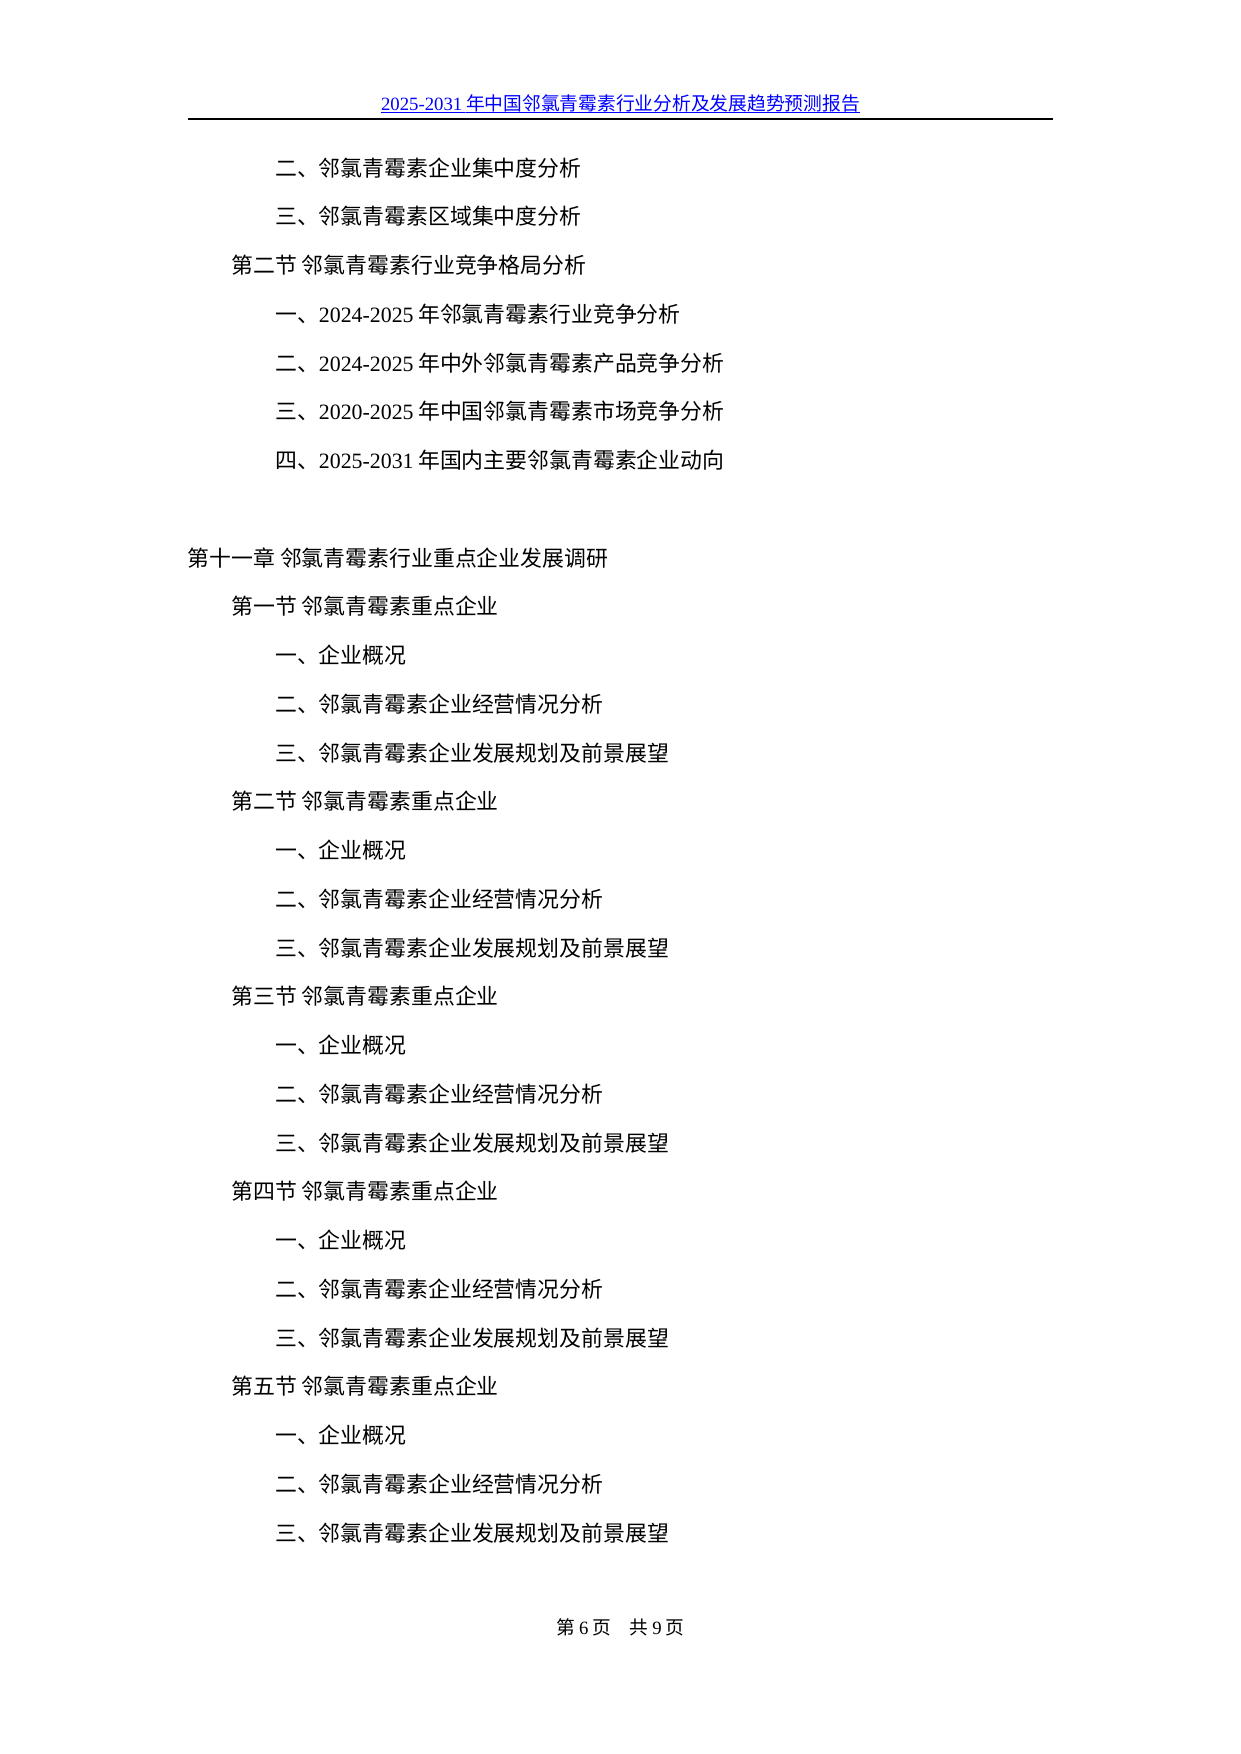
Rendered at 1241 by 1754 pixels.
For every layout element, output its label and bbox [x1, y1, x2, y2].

text [187, 150, 1053, 1548]
